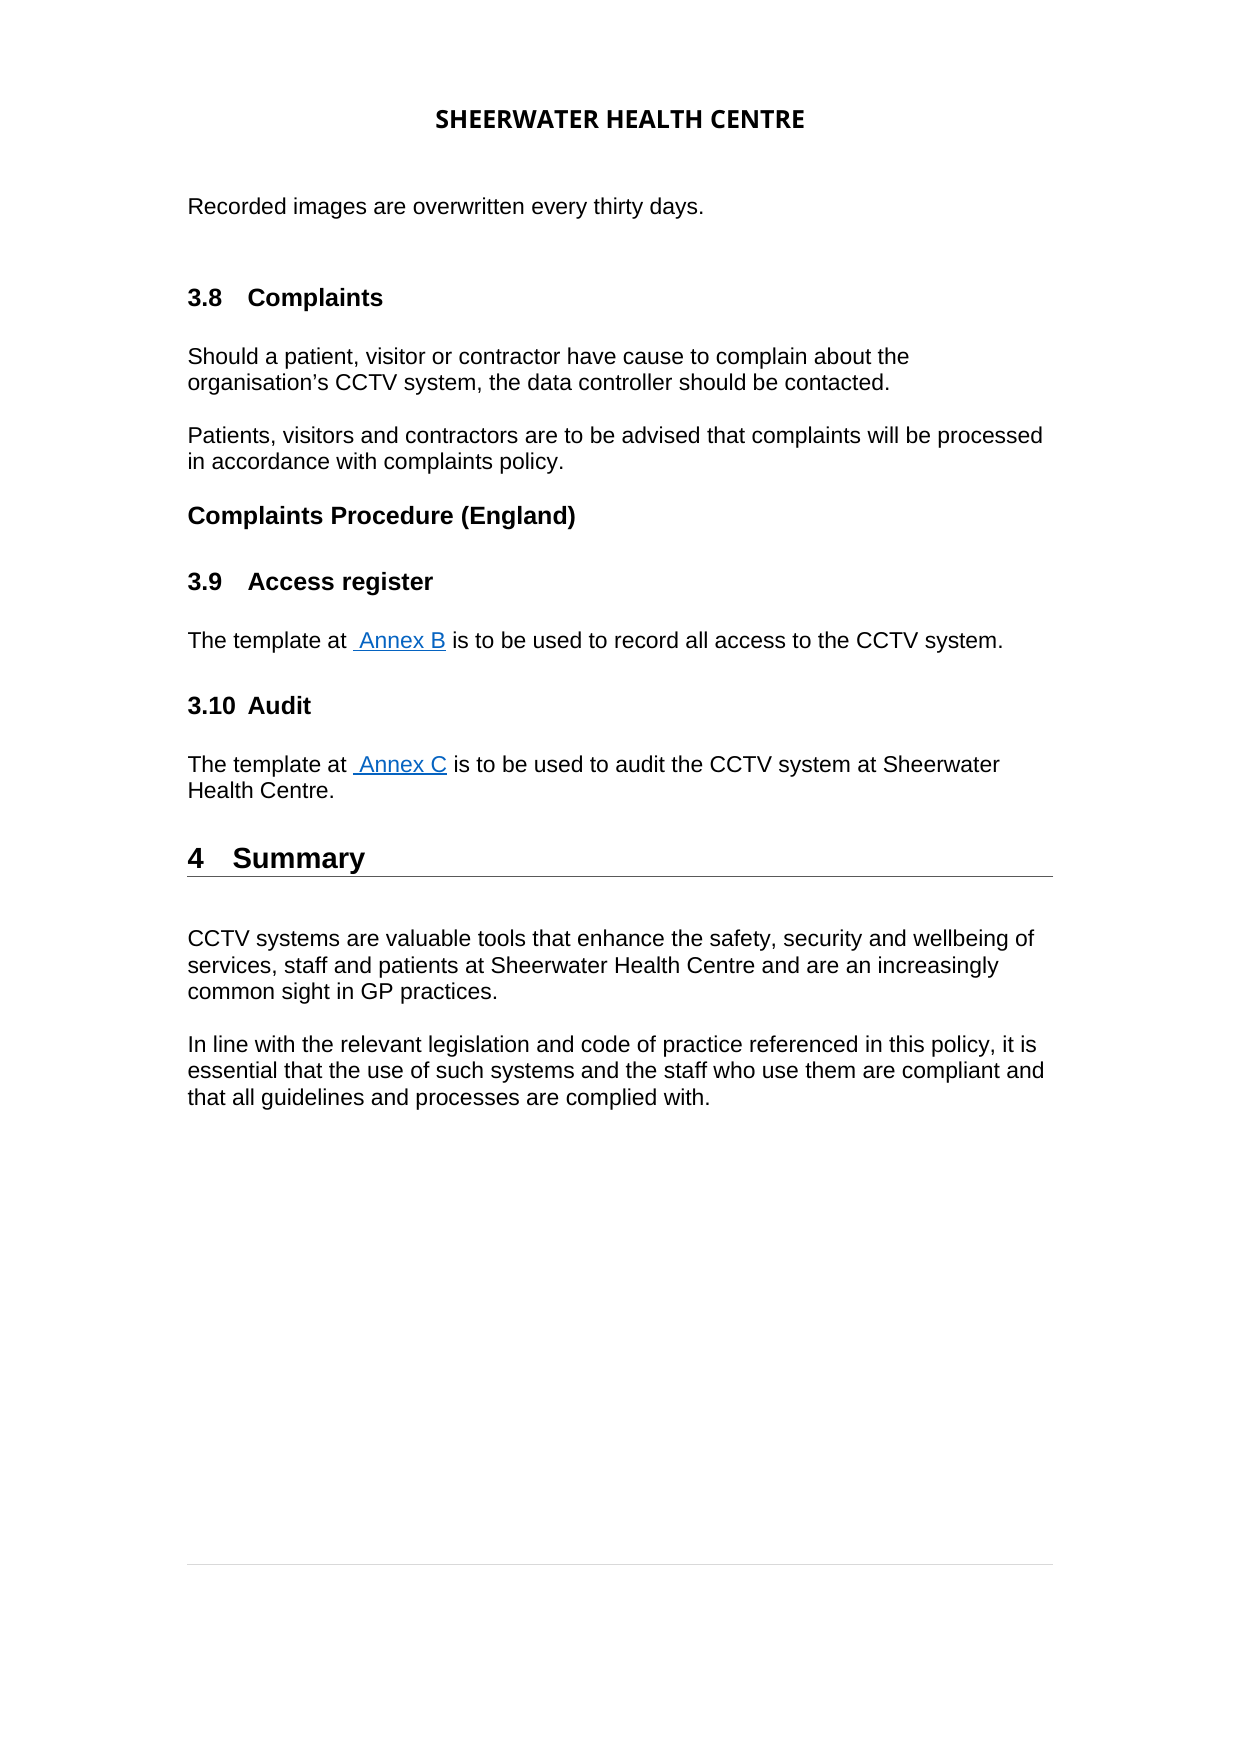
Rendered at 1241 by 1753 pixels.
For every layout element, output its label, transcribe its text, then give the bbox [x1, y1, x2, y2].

text In line with the relevant legislation and code of practice referenced in this policy, it is essential that the use of such systems and the staff who use them are compliant and that all guidelines and processes are complied with. [187, 1031, 1053, 1110]
text Recorded images are overwritten every thirty days. [187, 193, 1053, 219]
text Patients, visitors and contractors are to be advised that complaints will be processed in accordance with complaints policy. [187, 422, 1053, 474]
text Should a patient, visitor or contractor have cause to complain about the organisation’s CCTV system, the data controller should be contacted. [187, 343, 1053, 395]
subtitle Audit [187, 691, 1053, 719]
text Complaints Procedure (England) [187, 501, 1053, 529]
text CCTV systems are valuable tools that enhance the safety, security and wellbeing of services, staff and patients at Sheerwater Health Centre and are an increasingly common sight in GP practices. [187, 925, 1053, 1004]
text The template at Annex B is to be used to record all access to the CCTV system. [187, 627, 1053, 653]
subtitle Access register [187, 567, 1053, 596]
subtitle Summary [187, 841, 1053, 876]
subtitle Complaints [187, 283, 1053, 312]
text The template at Annex C is to be used to audit the CCTV system at Sheerwater Health Centre. [187, 751, 1053, 803]
